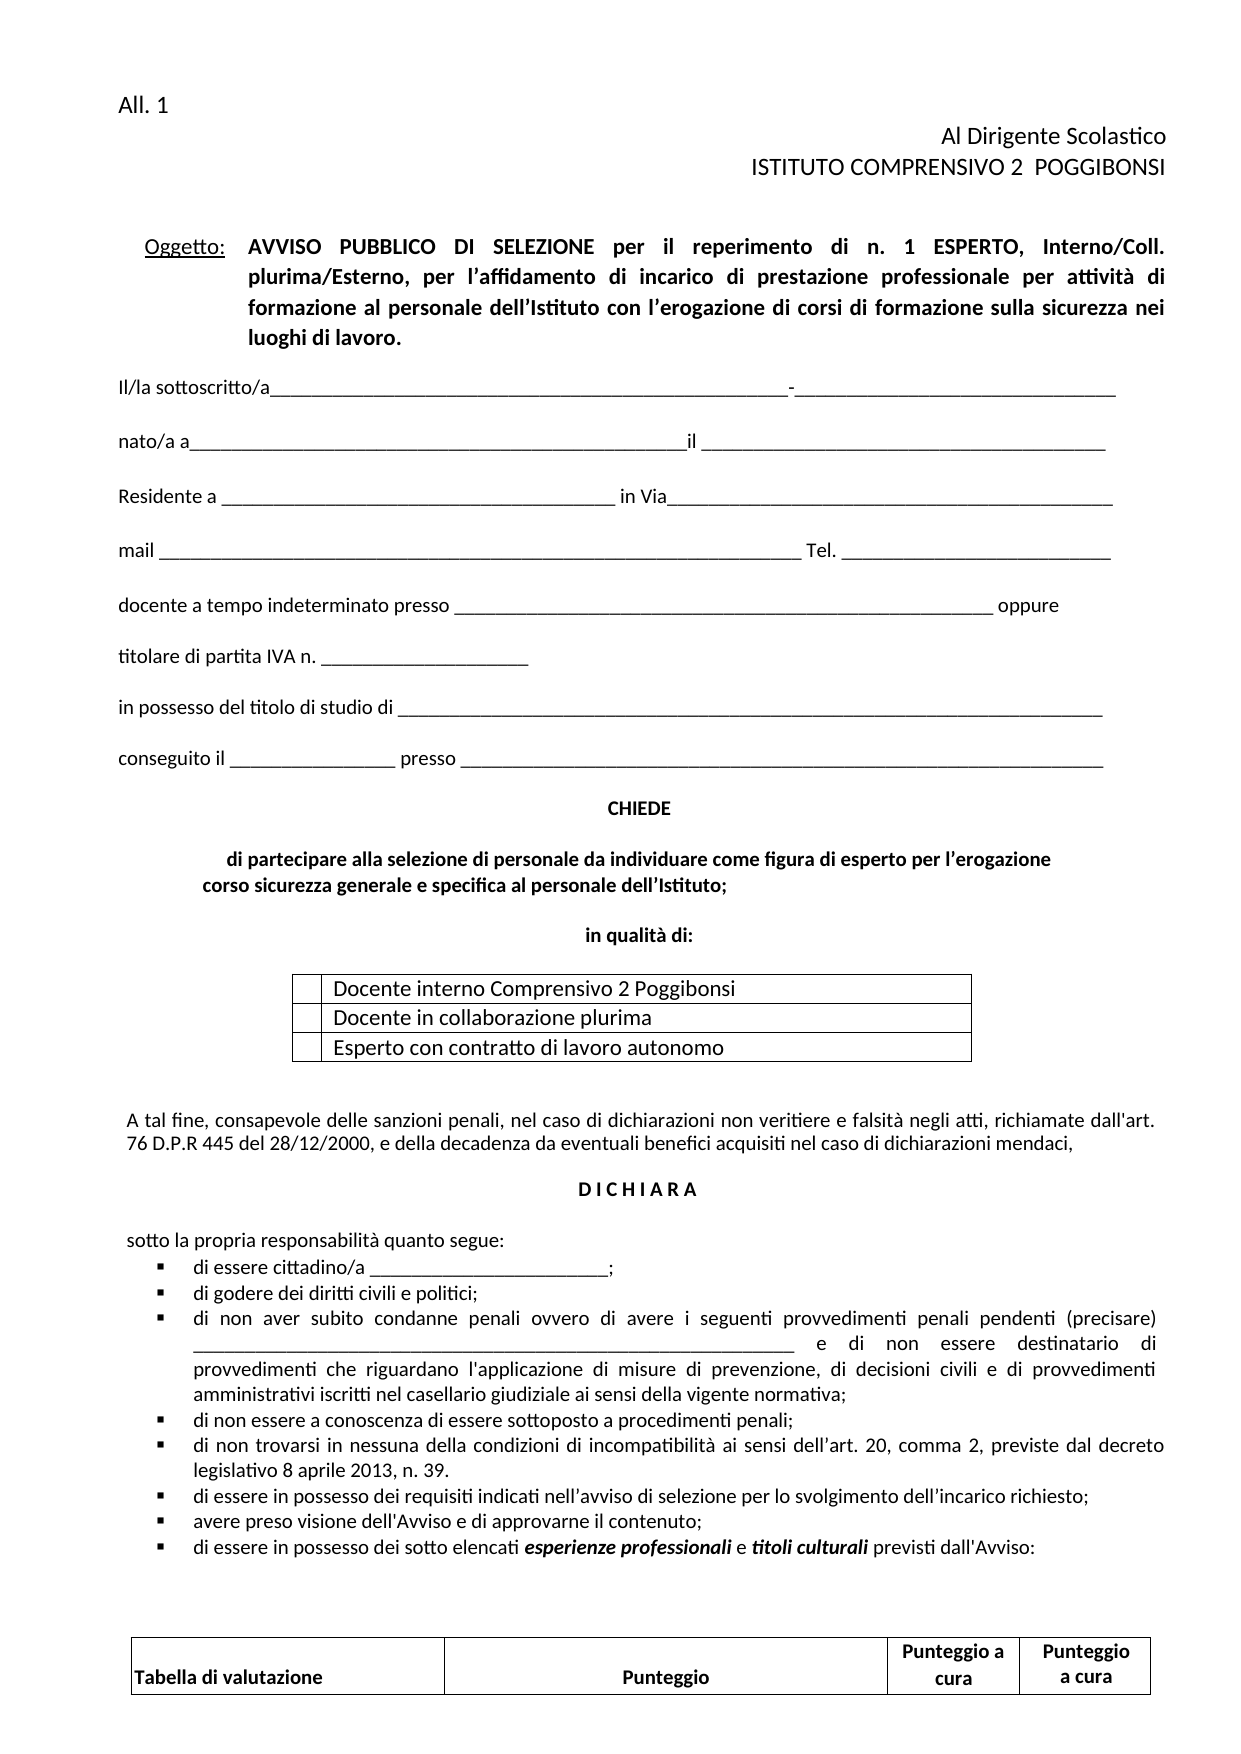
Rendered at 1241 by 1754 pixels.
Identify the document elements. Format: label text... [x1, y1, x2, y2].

list di essere in possesso dei requisiti indicati nell’avviso di selezione per lo svolgimento dell’incarico richiesto; [156, 1483, 1158, 1508]
text nato/a a________________________________________________il _______________________________________ [118, 428, 1167, 454]
text ISTITUTO COMPRENSIVO 2 POGGIBONSI [118, 151, 1167, 181]
text titolare di partita IVA n. ____________________ [118, 643, 1167, 668]
text Residente a ______________________________________ in Via___________________________________________ [118, 483, 1167, 508]
text All. 1 [118, 89, 1167, 120]
list di non trovarsi in nessuna della condizioni di incompatibilità ai sensi dell’art. 20, comma 2, previste dal decreto legislativo 8 aprile 2013, n. 39. [156, 1432, 1167, 1483]
list di essere cittadino/a _______________________; [156, 1254, 1167, 1280]
text di partecipare alla selezione di personale da individuare come figura di esperto per l’erogazione [118, 846, 1160, 872]
text D I C H I A R A [118, 1176, 1156, 1202]
table_cell [293, 1033, 321, 1061]
text in qualità di: [118, 923, 1160, 948]
table_cell Esperto con contratto di lavoro autonomo [322, 1033, 971, 1061]
text docente a tempo indeterminato presso ____________________________________________________ oppure [118, 592, 1167, 618]
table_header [888, 1638, 1019, 1694]
table_header Docente interno Comprensivo 2 Poggibonsi [322, 975, 971, 1002]
text Al Dirigente Scolastico [768, 120, 1167, 151]
table_cell [293, 1004, 321, 1032]
text sotto la propria responsabilità quanto segue: [126, 1227, 1167, 1252]
table_header Punteggio [445, 1638, 887, 1694]
text Oggetto: AVVISO PUBBLICO DI SELEZIONE per il reperimento di n. 1 ESPERTO, Interno/Coll. plurima/Esterno, per l’affidamento di incarico di prestazione professionale per attività di formazione al personale dell’Istituto con l’erogazione di corsi di formazione sulla sicurezza nei luoghi di lavoro. [144, 232, 1167, 351]
text in possesso del titolo di studio di ____________________________________________________________________ [118, 694, 1167, 719]
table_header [1020, 1638, 1150, 1694]
text conseguito il ________________ presso ______________________________________________________________ [118, 745, 1167, 770]
text mail ______________________________________________________________ Tel. __________________________ [118, 537, 1167, 563]
text Il/la sottoscritto/a__________________________________________________-_______________________________ [118, 374, 1167, 399]
list avere preso visione dell'Avviso e di approvarne il contenuto; [156, 1508, 1167, 1534]
list di essere in possesso dei sotto elencati esperienze professionali e titoli culturali previsti dall'Avviso: [156, 1534, 1167, 1559]
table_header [132, 1638, 444, 1694]
text A tal fine, consapevole delle sanzioni penali, nel caso di dichiarazioni non veritiere e falsità negli atti, richiamate dall'art. 76 D.P.R 445 del 28/12/2000, e della decadenza da eventuali benefici acquisiti nel caso di dichiarazioni mendaci, [126, 1108, 1158, 1156]
list di non essere a conoscenza di essere sottoposto a procedimenti penali; [156, 1407, 1167, 1432]
text corso sicurezza generale e specifica al personale dell’Istituto; [118, 872, 1160, 897]
list di non aver subito condanne penali ovvero di avere i seguenti provvedimenti penali pendenti (precisare) __________________________________________________________ e di non essere destinatario di provvedimenti che riguardano l'applicazione di misure di prevenzione, di decisioni civili e di provvedimenti amministrativi iscritti nel casellario giudiziale ai sensi della vigente normativa; [156, 1305, 1158, 1407]
table_cell Docente in collaborazione plurima [322, 1004, 971, 1032]
list di godere dei diritti civili e politici; [156, 1280, 1167, 1305]
text CHIEDE [118, 796, 1160, 821]
table_header [293, 975, 321, 1002]
